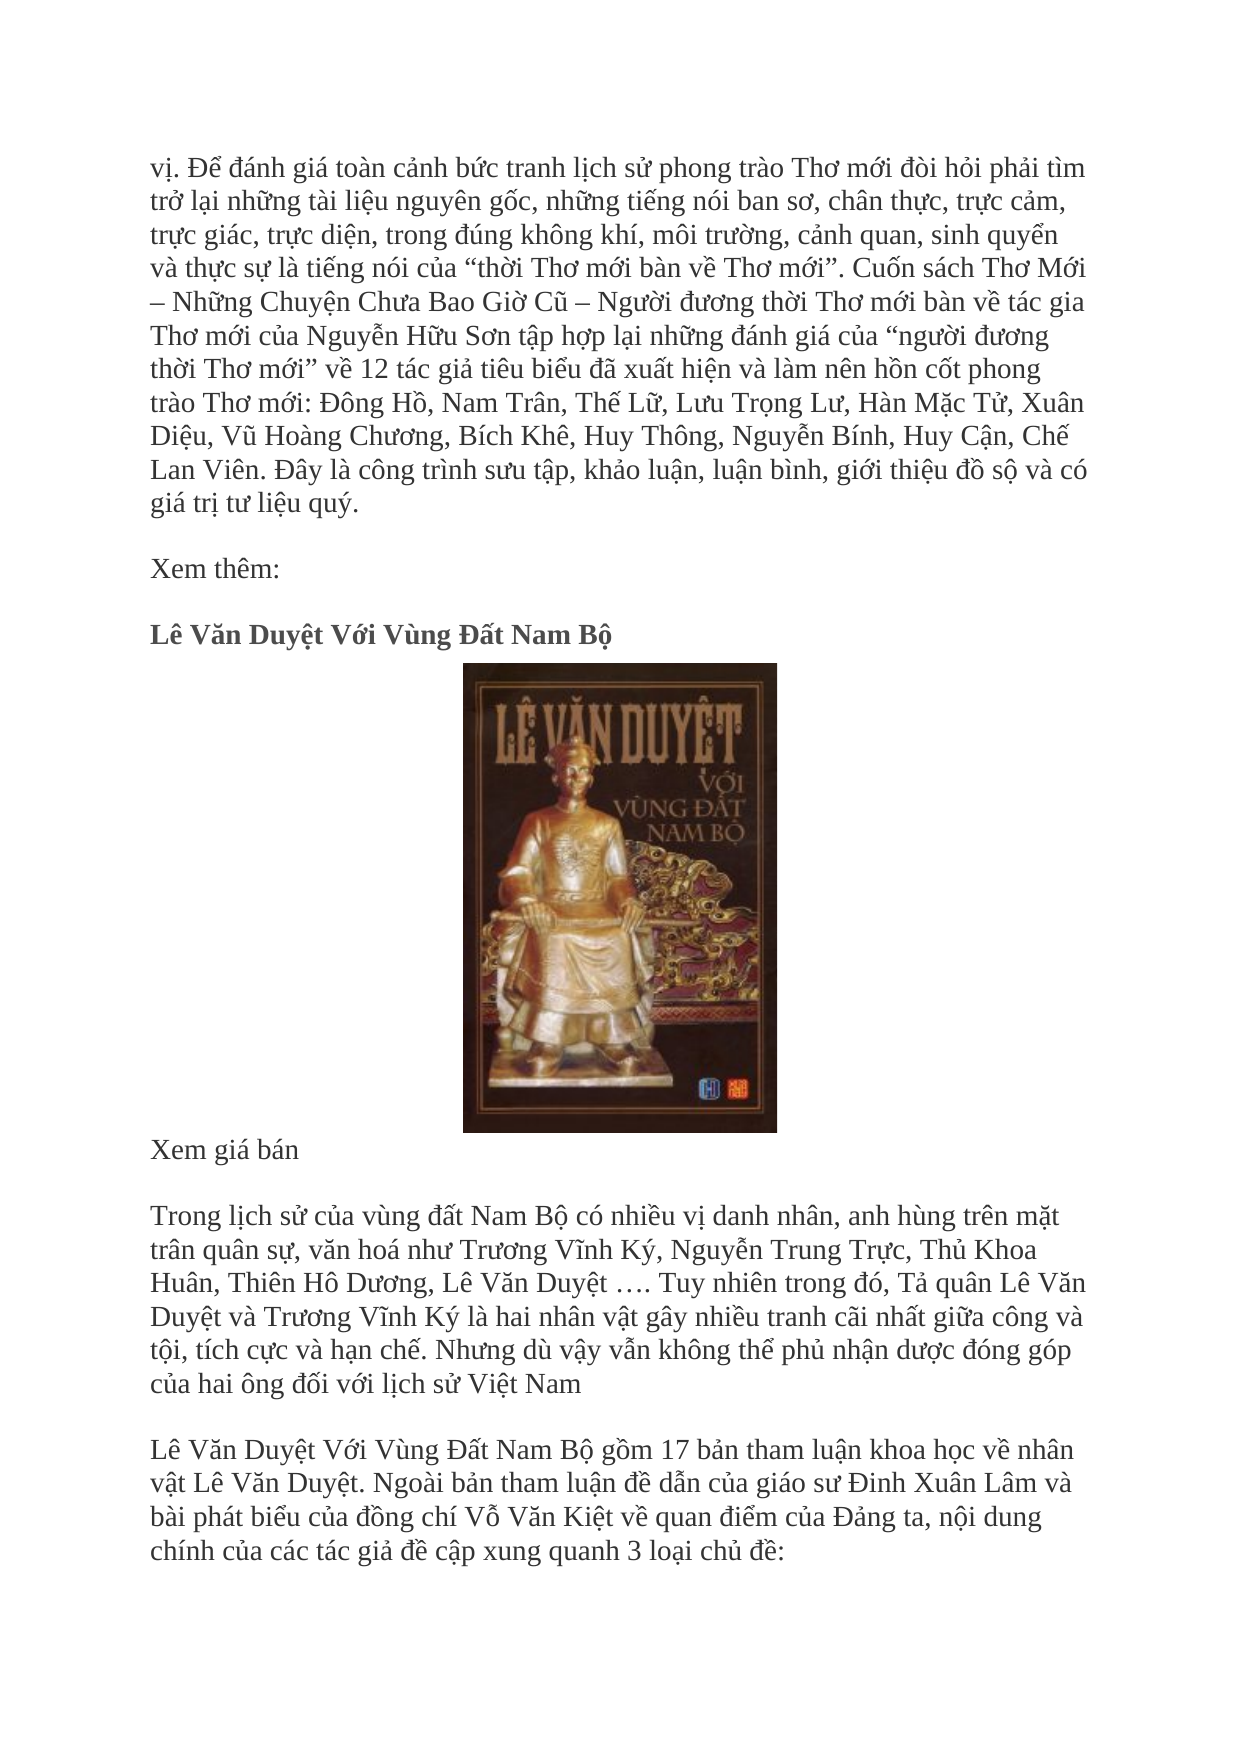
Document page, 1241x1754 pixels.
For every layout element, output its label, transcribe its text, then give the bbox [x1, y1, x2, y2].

text Lê Văn Duyệt Với Vùng Đất Nam Bộ gồm 17 bản tham luận khoa học về nhân vật Lê Văn Duyệt. Ngoài bản tham luận đề dẫn của giáo sư Đinh Xuân Lâm và bài phát biểu của đồng chí Vỗ Văn Kiệt về quan điểm của Đảng ta, nội dung chính của các tác giả đề cập xung quanh 3 loại chủ đề: [150, 1432, 1090, 1566]
text Lê Văn Duyệt Với Vùng Đất Nam Bộ [150, 617, 1090, 651]
picture [463, 663, 778, 1133]
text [150, 150, 1090, 519]
text Xem giá bán [150, 1132, 1090, 1166]
text Xem thêm: [150, 551, 1090, 585]
text Trong lịch sử của vùng đất Nam Bộ có nhiều vị danh nhân, anh hùng trên mặt trân quân sự, văn hoá như Trương Vĩnh Ký, Nguyễn Trung Trực, Thủ Khoa Huân, Thiên Hô Dương, Lê Văn Duyệt …. Tuy nhiên trong đó, Tả quân Lê Văn Duyệt và Trương Vĩnh Ký là hai nhân vật gây nhiều tranh cãi nhất giữa công và tội, tích cực và hạn chế. Nhưng dù vậy vẫn không thể phủ nhận dược đóng góp của hai ông đối với lịch sử Việt Nam [150, 1198, 1090, 1399]
